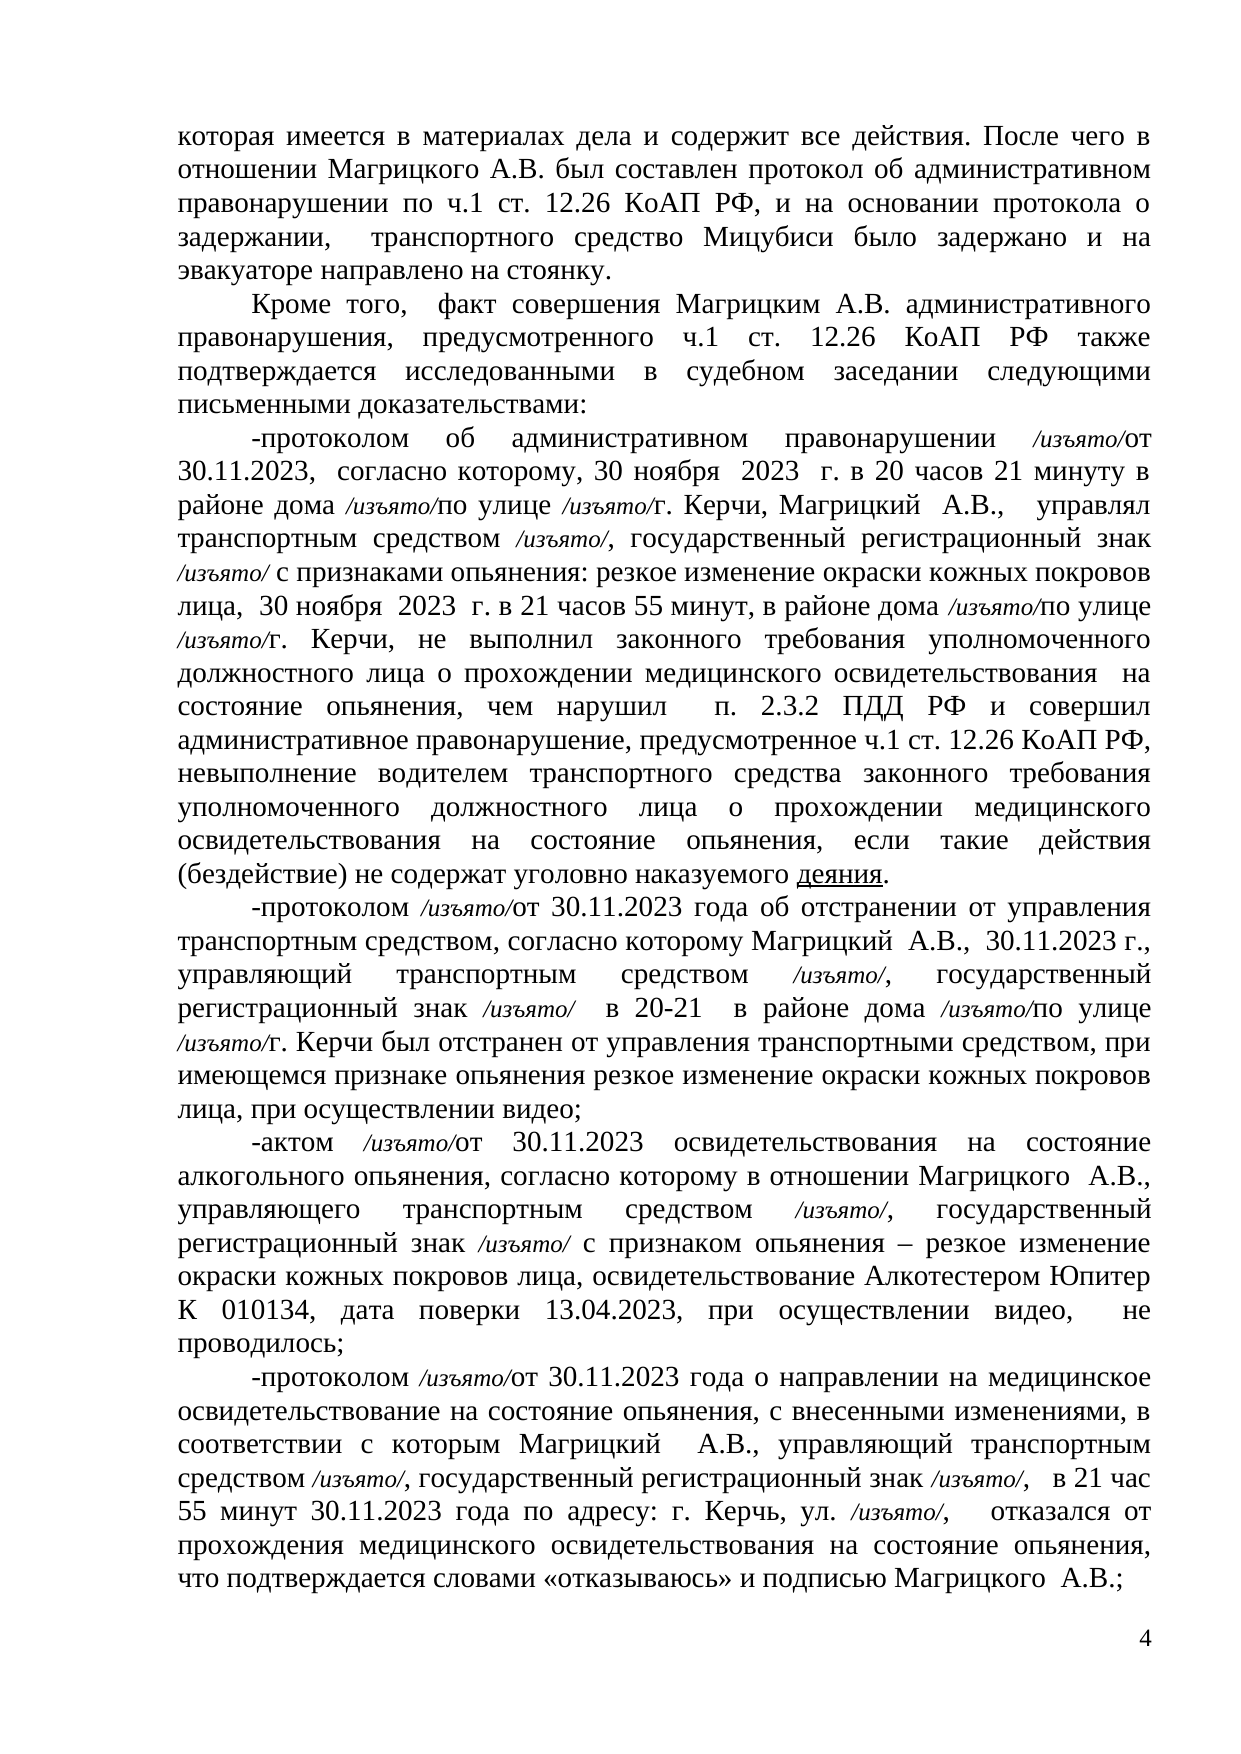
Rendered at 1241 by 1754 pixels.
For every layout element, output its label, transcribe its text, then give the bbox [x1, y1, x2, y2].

text Кроме того, факт совершения Магрицким А.В. административного правонарушения, предусмотренного ч.1 ст. 12.26 КоАП РФ также подтверждается исследованными в судебном заседании следующими письменными доказательствами: [177, 286, 1152, 420]
text -протоколом /изъято/от 30.11.2023 года об отстранении от управления транспортным средством, согласно которому Магрицкий А.В., 30.11.2023 г., управляющий транспортным средством /изъято/, государственный регистрационный знак /изъято/ в 20-21 в районе дома /изъято/по улице /изъято/г. Керчи был отстранен от управления транспортными средством, при имеющемся признаке опьянения резкое изменение окраски кожных покровов лица, при осуществлении видео; [177, 889, 1152, 1124]
text -протоколом об административном правонарушении /изъято/от 30.11.2023, согласно которому, 30 ноября 2023 г. в 20 часов 21 минуту в районе дома /изъято/по улице /изъято/г. Керчи, Магрицкий А.В., управлял транспортным средством /изъято/, государственный регистрационный знак /изъято/ с признаками опьянения: резкое изменение окраски кожных покровов лица, 30 ноября 2023 г. в 21 часов 55 минут, в районе дома /изъято/по улице /изъято/г. Керчи, не выполнил законного требования уполномоченного должностного лица о прохождении медицинского освидетельствования на состояние опьянения, чем нарушил п. 2.3.2 ПДД РФ и совершил административное правонарушение, предусмотренное ч.1 ст. 12.26 КоАП РФ, невыполнение водителем транспортного средства законного требования уполномоченного должностного лица о прохождении медицинского освидетельствования на состояние опьянения, если такие действия (бездействие) не содержат уголовно наказуемого деяния. [177, 420, 1152, 889]
text -актом /изъято/от 30.11.2023 освидетельствования на состояние алкогольного опьянения, согласно которому в отношении Магрицкого А.В., управляющего транспортным средством /изъято/, государственный регистрационный знак /изъято/ с признаком опьянения – резкое изменение окраски кожных покровов лица, освидетельствование Алкотестером Юпитер К 010134, дата поверки 13.04.2023, при осуществлении видео, не проводилось; [177, 1124, 1152, 1359]
text -протоколом /изъято/от 30.11.2023 года о направлении на медицинское освидетельствование на состояние опьянения, с внесенными изменениями, в соответствии с которым Магрицкий А.В., управляющий транспортным средством /изъято/, государственный регистрационный знак /изъято/, в 21 час 55 минут 30.11.2023 года по адресу: г. Керчь, ул. /изъято/, отказался от прохождения медицинского освидетельствования на состояние опьянения, что подтверждается словами «отказываюсь» и подписью Магрицкого А.В.; [177, 1359, 1152, 1594]
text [177, 118, 1152, 286]
